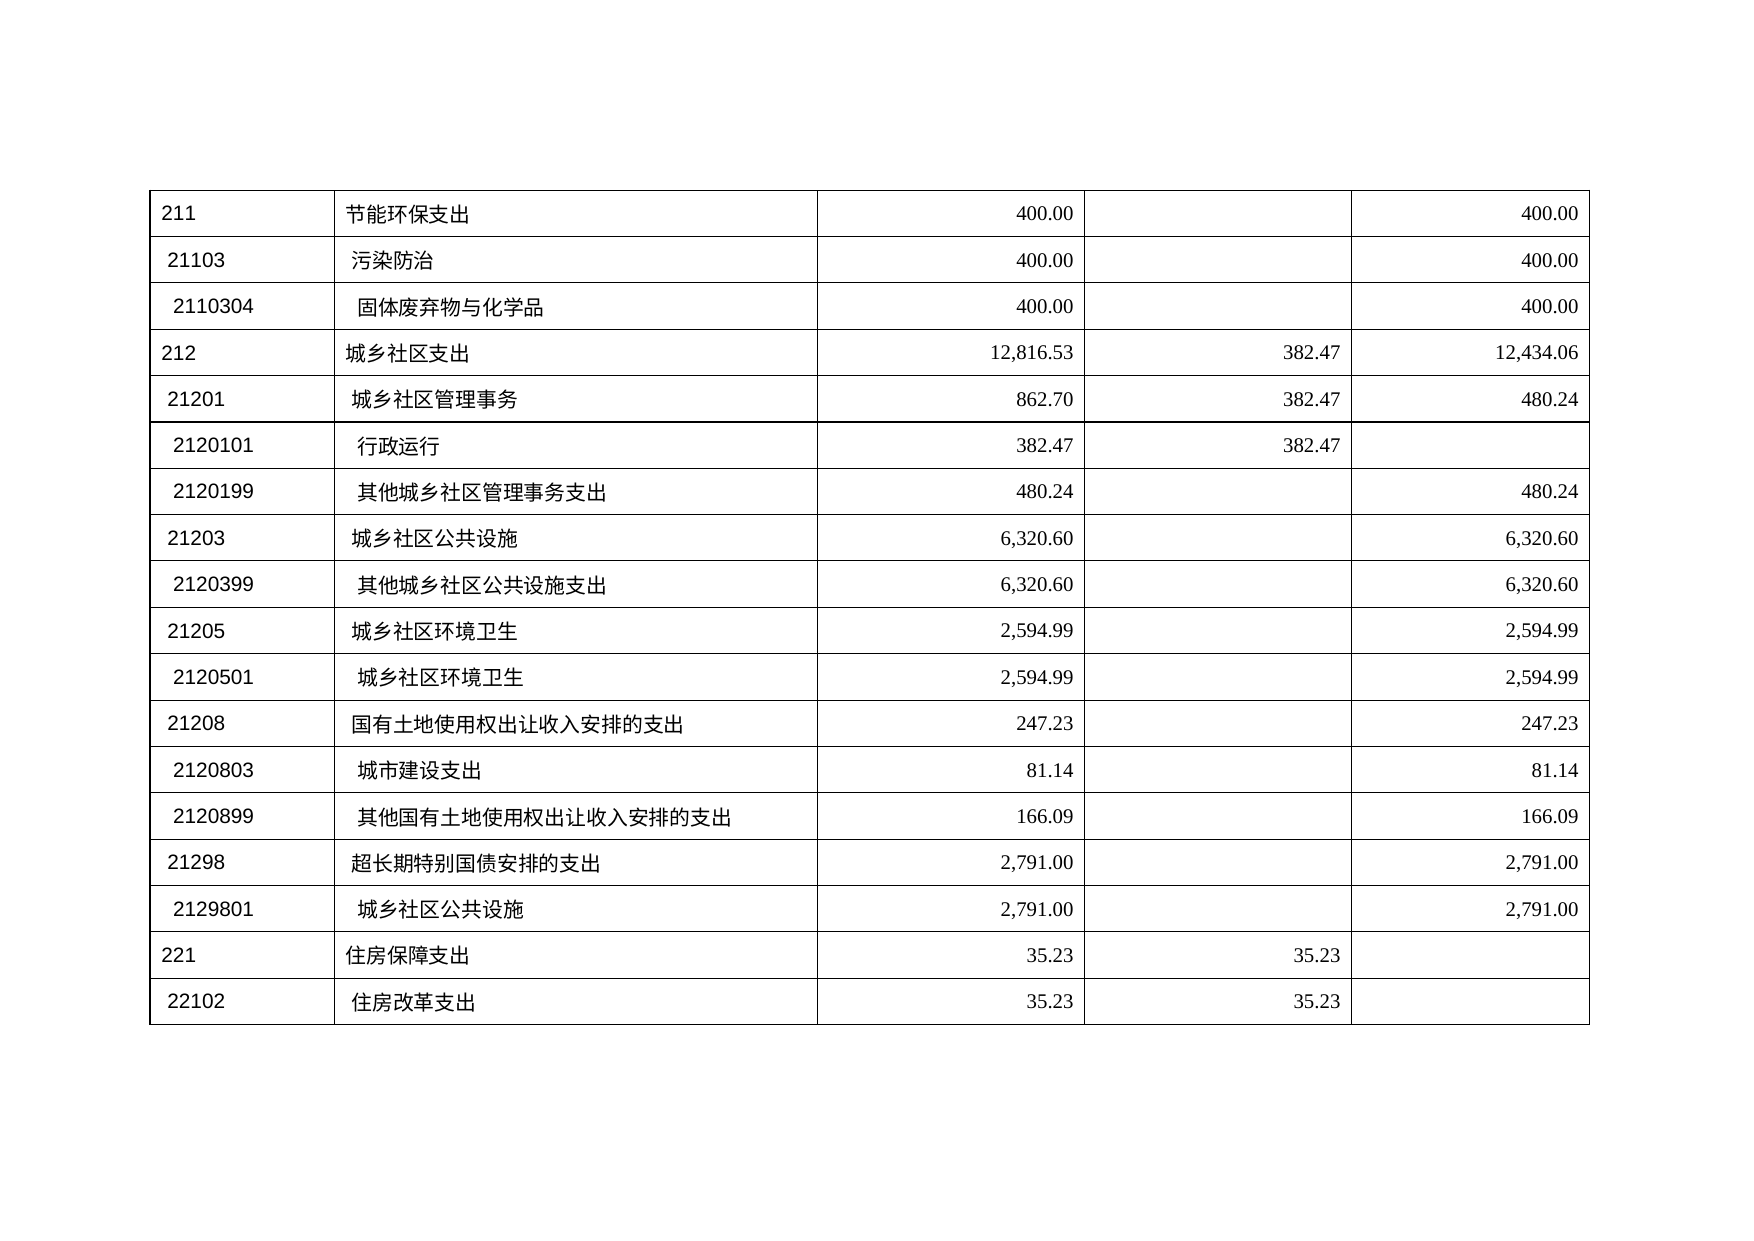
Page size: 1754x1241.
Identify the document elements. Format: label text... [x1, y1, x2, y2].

table_cell 212 [151, 330, 334, 375]
table_cell 21103 [151, 237, 334, 282]
table_cell 城乡社区支出 [335, 330, 817, 375]
table_cell 2120501 [151, 654, 334, 699]
table_cell 6,320.60 [818, 561, 1084, 607]
table_cell [1085, 283, 1351, 329]
table_cell [1085, 608, 1351, 653]
table_cell [1352, 423, 1589, 468]
table_cell 节能环保支出 [335, 191, 817, 236]
table_cell 2120803 [151, 747, 334, 792]
table_cell 城市建设支出 [335, 747, 817, 792]
table_cell 400.00 [1352, 237, 1589, 282]
table_cell 382.47 [818, 423, 1084, 468]
table_cell 污染防治 [335, 237, 817, 282]
table_cell 城乡社区环境卫生 [335, 654, 817, 699]
table_cell 400.00 [818, 283, 1084, 329]
table_cell 35.23 [1085, 979, 1351, 1024]
table_cell 21205 [151, 608, 334, 653]
table_cell 400.00 [1352, 191, 1589, 236]
table_cell 22102 [151, 979, 334, 1024]
table_cell 2,594.99 [818, 654, 1084, 699]
table_cell 12,434.06 [1352, 330, 1589, 375]
table_cell [1085, 561, 1351, 607]
table_cell 35.23 [818, 932, 1084, 978]
table_cell 城乡社区公共设施 [335, 515, 817, 560]
table_cell 其他城乡社区管理事务支出 [335, 469, 817, 514]
table_cell 2,791.00 [818, 840, 1084, 885]
table_cell 2,791.00 [1352, 886, 1589, 931]
table_cell 35.23 [818, 979, 1084, 1024]
table_cell 2,791.00 [1352, 840, 1589, 885]
table_cell 382.47 [1085, 376, 1351, 421]
table_cell 城乡社区管理事务 [335, 376, 817, 421]
table_cell 400.00 [1352, 283, 1589, 329]
table_cell [1085, 793, 1351, 838]
table_cell 2120199 [151, 469, 334, 514]
table_cell 2120899 [151, 793, 334, 838]
table_cell 247.23 [818, 701, 1084, 746]
table_cell 2,594.99 [1352, 654, 1589, 699]
table_cell 住房改革支出 [335, 979, 817, 1024]
table_cell 400.00 [818, 237, 1084, 282]
table_cell 81.14 [818, 747, 1084, 792]
table_cell 247.23 [1352, 701, 1589, 746]
table_cell [1085, 469, 1351, 514]
table_cell 其他国有土地使用权出让收入安排的支出 [335, 793, 817, 838]
table_cell 其他城乡社区公共设施支出 [335, 561, 817, 607]
table_cell [1085, 515, 1351, 560]
table_cell 6,320.60 [818, 515, 1084, 560]
table_cell 2110304 [151, 283, 334, 329]
table_cell 862.70 [818, 376, 1084, 421]
table_cell 国有土地使用权出让收入安排的支出 [335, 701, 817, 746]
table_cell 2,594.99 [818, 608, 1084, 653]
table_cell 480.24 [818, 469, 1084, 514]
table_cell 2120399 [151, 561, 334, 607]
table_cell [1352, 979, 1589, 1024]
table_cell 2129801 [151, 886, 334, 931]
table_cell 12,816.53 [818, 330, 1084, 375]
table_cell 2,594.99 [1352, 608, 1589, 653]
table_cell 21203 [151, 515, 334, 560]
table_cell 166.09 [1352, 793, 1589, 838]
table_cell 21208 [151, 701, 334, 746]
table_cell 固体废弃物与化学品 [335, 283, 817, 329]
table_cell 21201 [151, 376, 334, 421]
table_cell 超长期特别国债安排的支出 [335, 840, 817, 885]
table_cell 221 [151, 932, 334, 978]
table_cell 382.47 [1085, 330, 1351, 375]
table_cell 城乡社区公共设施 [335, 886, 817, 931]
table_cell 6,320.60 [1352, 515, 1589, 560]
table_cell [1085, 654, 1351, 699]
table_cell 住房保障支出 [335, 932, 817, 978]
table_cell [1085, 701, 1351, 746]
table_cell 行政运行 [335, 423, 817, 468]
table_cell 6,320.60 [1352, 561, 1589, 607]
table_cell 480.24 [1352, 469, 1589, 514]
table_cell 城乡社区环境卫生 [335, 608, 817, 653]
table_cell 480.24 [1352, 376, 1589, 421]
table_cell 211 [151, 191, 334, 236]
table_cell [1085, 886, 1351, 931]
table_cell 21298 [151, 840, 334, 885]
table_cell [1352, 932, 1589, 978]
table_cell 400.00 [818, 191, 1084, 236]
table_cell [1085, 840, 1351, 885]
table_cell 2,791.00 [818, 886, 1084, 931]
table_cell 81.14 [1352, 747, 1589, 792]
table_cell 166.09 [818, 793, 1084, 838]
table_cell [1085, 237, 1351, 282]
table_cell [1085, 191, 1351, 236]
table_cell 35.23 [1085, 932, 1351, 978]
table_cell 382.47 [1085, 423, 1351, 468]
table_cell [1085, 747, 1351, 792]
table_cell 2120101 [151, 423, 334, 468]
